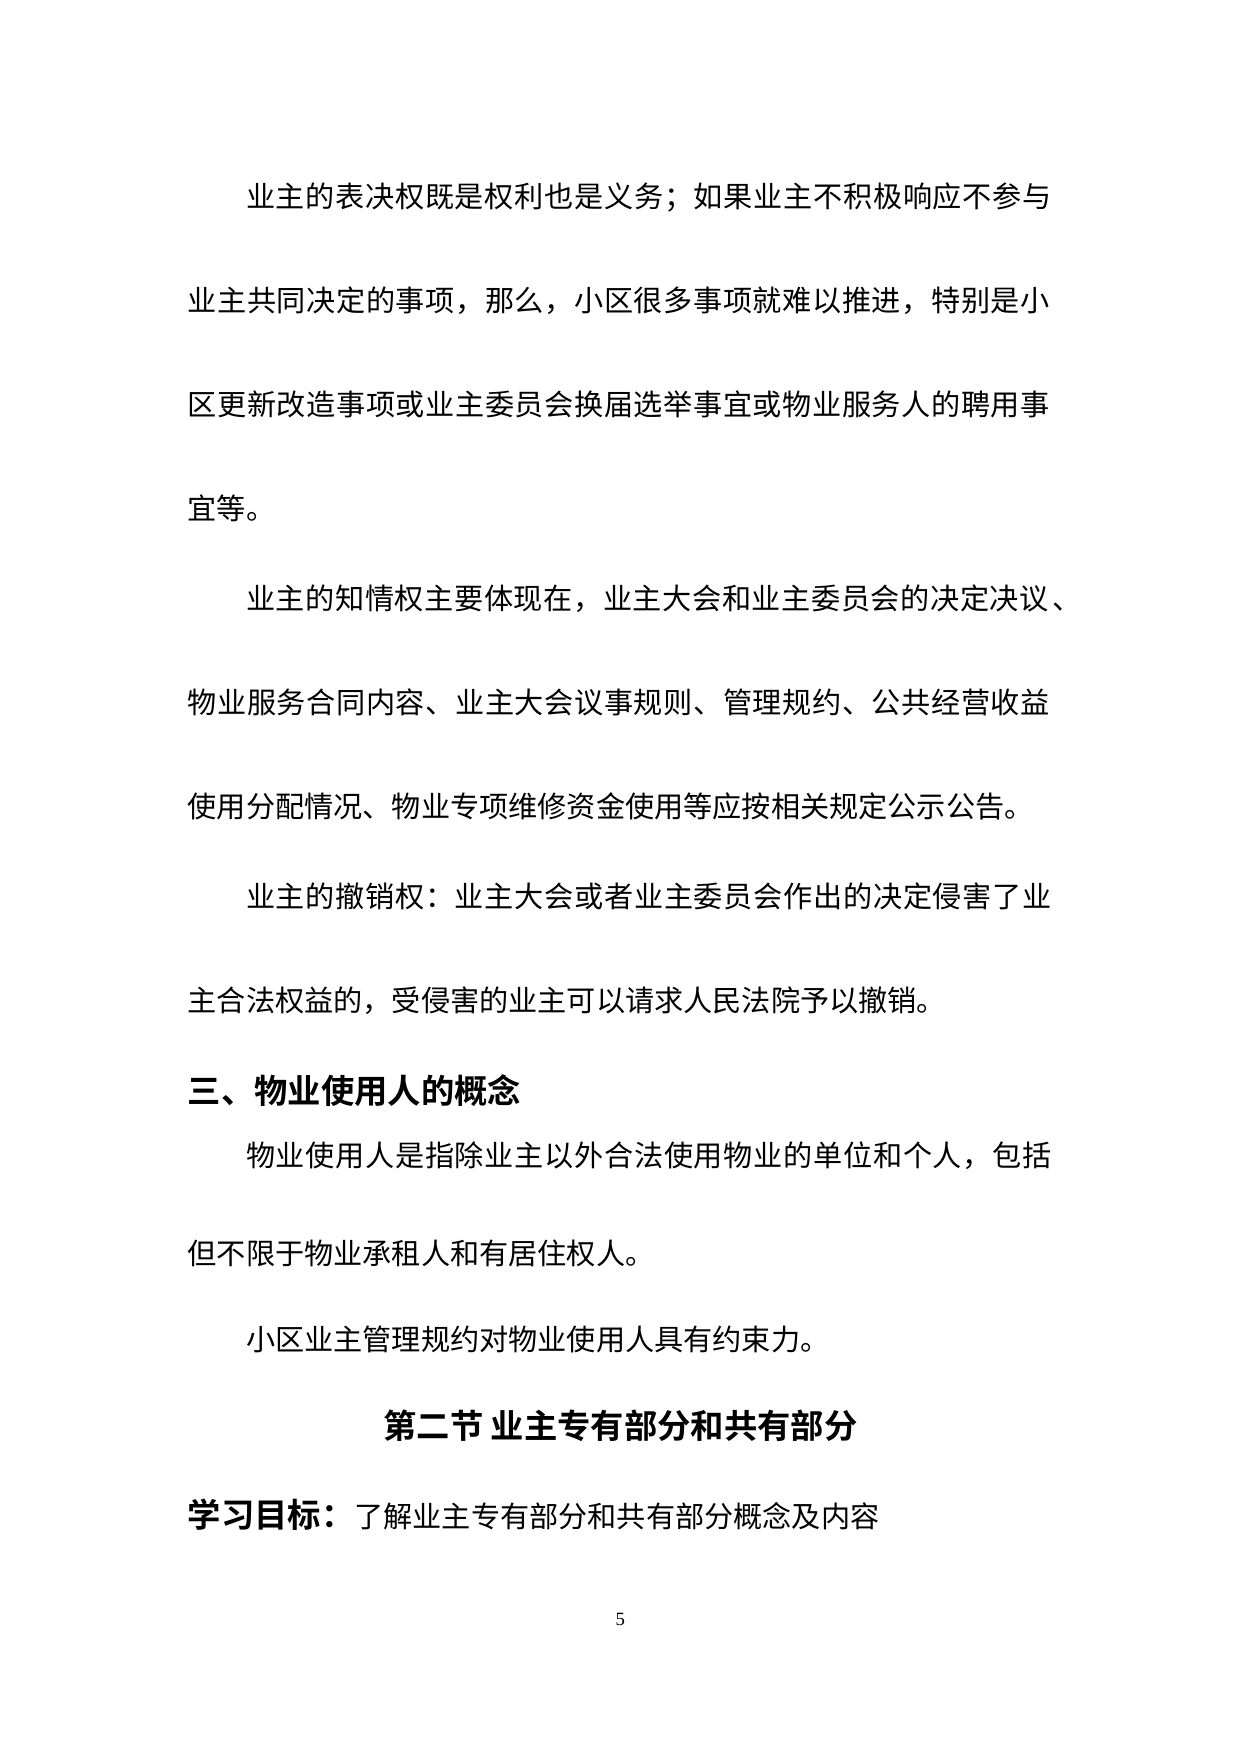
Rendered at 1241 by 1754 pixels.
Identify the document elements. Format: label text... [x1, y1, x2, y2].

text 业主的撤销权：业主大会或者业主委员会作出的决定侵害了业主合法权益的，受侵害的业主可以请求人民法院予以撤销。 [187, 862, 1053, 1031]
text 业主的知情权主要体现在，业主大会和业主委员会的决定决议、物业服务合同内容、业主大会议事规则、管理规约、公共经营收益使用分配情况、物业专项维修资金使用等应按相关规定公示公告。 [187, 564, 1053, 837]
text 小区业主管理规约对物业使用人具有约束力。 [187, 1305, 1053, 1370]
text 物业使用人是指除业主以外合法使用物业的单位和个人，包括但不限于物业承租人和有居住权人。 [187, 1122, 1053, 1284]
text 业主的表决权既是权利也是义务；如果业主不积极响应不参与业主共同决定的事项，那么，小区很多事项就难以推进，特别是小区更新改造事项或业主委员会换届选举事宜或物业服务人的聘用事宜等。 [187, 162, 1053, 539]
text 学习目标：了解业主专有部分和共有部分概念及内容 [187, 1481, 1053, 1546]
text 第二节 业主专有部分和共有部分 [187, 1391, 1053, 1456]
text 三、物业使用人的概念 [187, 1057, 1053, 1122]
